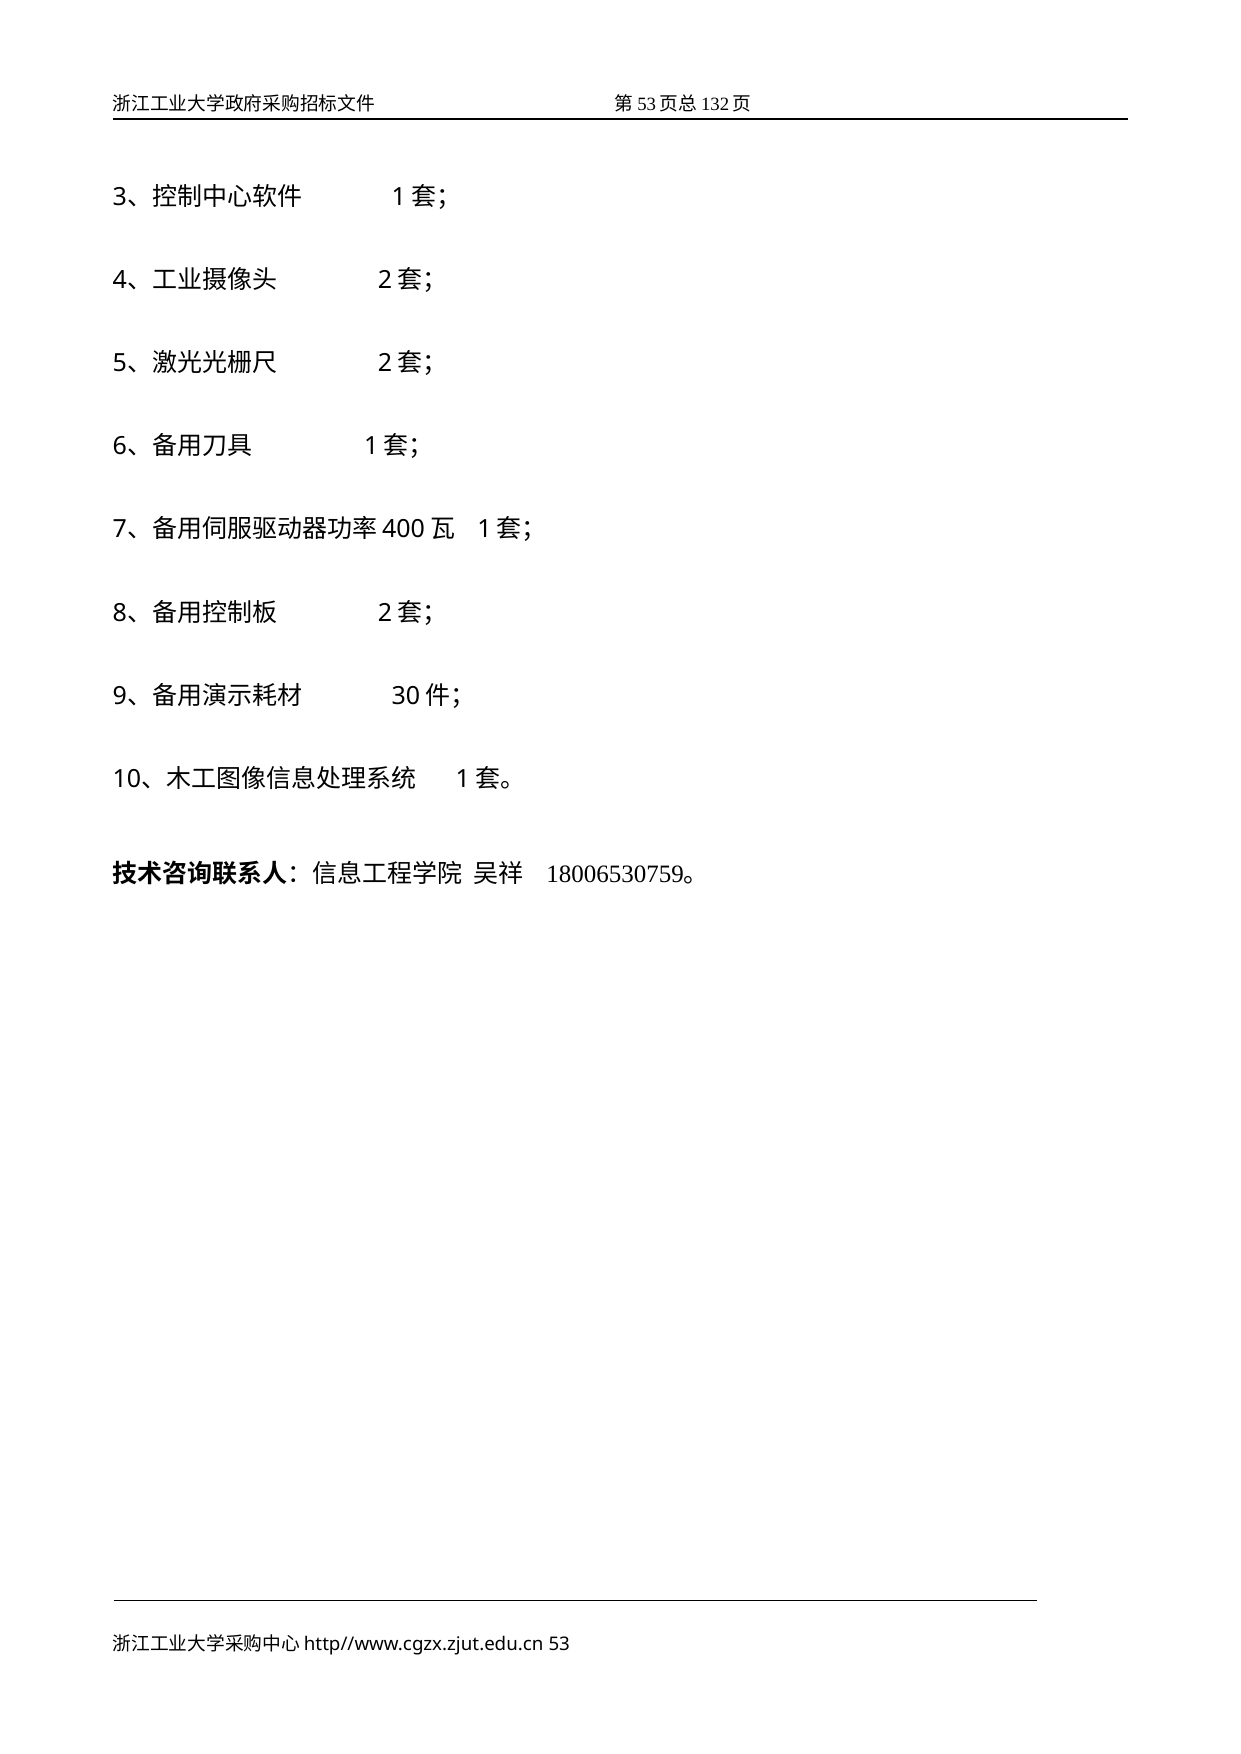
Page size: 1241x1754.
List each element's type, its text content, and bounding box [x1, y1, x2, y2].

text 5、激光光栅尺 2套； [112, 328, 1128, 393]
text 4、工业摄像头 2套； [112, 245, 1128, 310]
text 8、备用控制板 2套； [112, 578, 1128, 643]
text 6、备用刀具 1套； [112, 411, 1128, 476]
text 10、木工图像信息处理系统 1套。 [112, 744, 1128, 809]
text 3、控制中心软件 1套； [112, 162, 1128, 227]
text 技术咨询联系人：信息工程学院 吴祥 18006530759。 [112, 839, 1087, 904]
text 9、备用演示耗材 30件； [112, 661, 1128, 726]
text 7、备用伺服驱动器功率400瓦 1套； [112, 494, 1128, 559]
